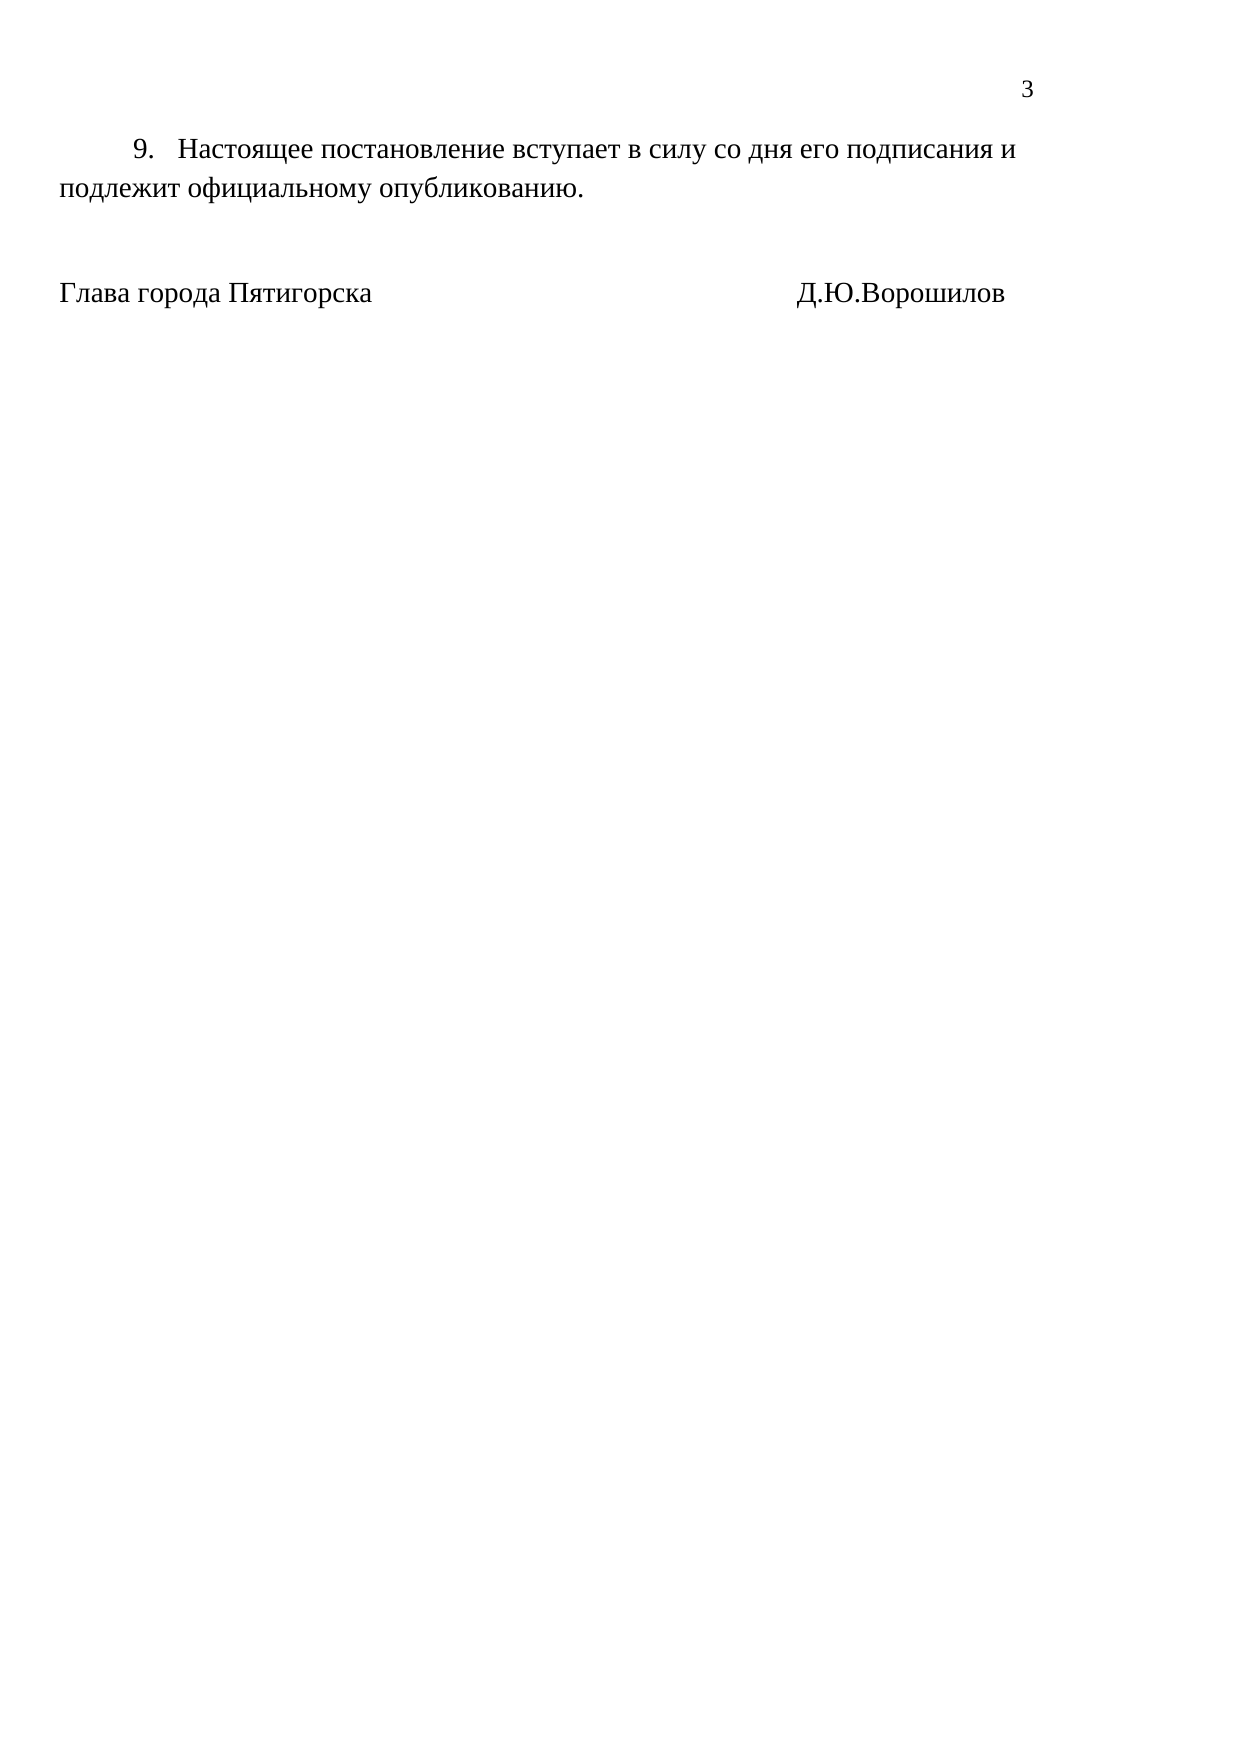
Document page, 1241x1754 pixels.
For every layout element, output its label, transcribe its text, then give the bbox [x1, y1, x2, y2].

list Настоящее постановление вступает в силу со дня его подписания и подлежит официальному опубликованию. [59, 131, 1033, 203]
text Глава города Пятигорска Д.Ю.Ворошилов [59, 276, 1033, 309]
